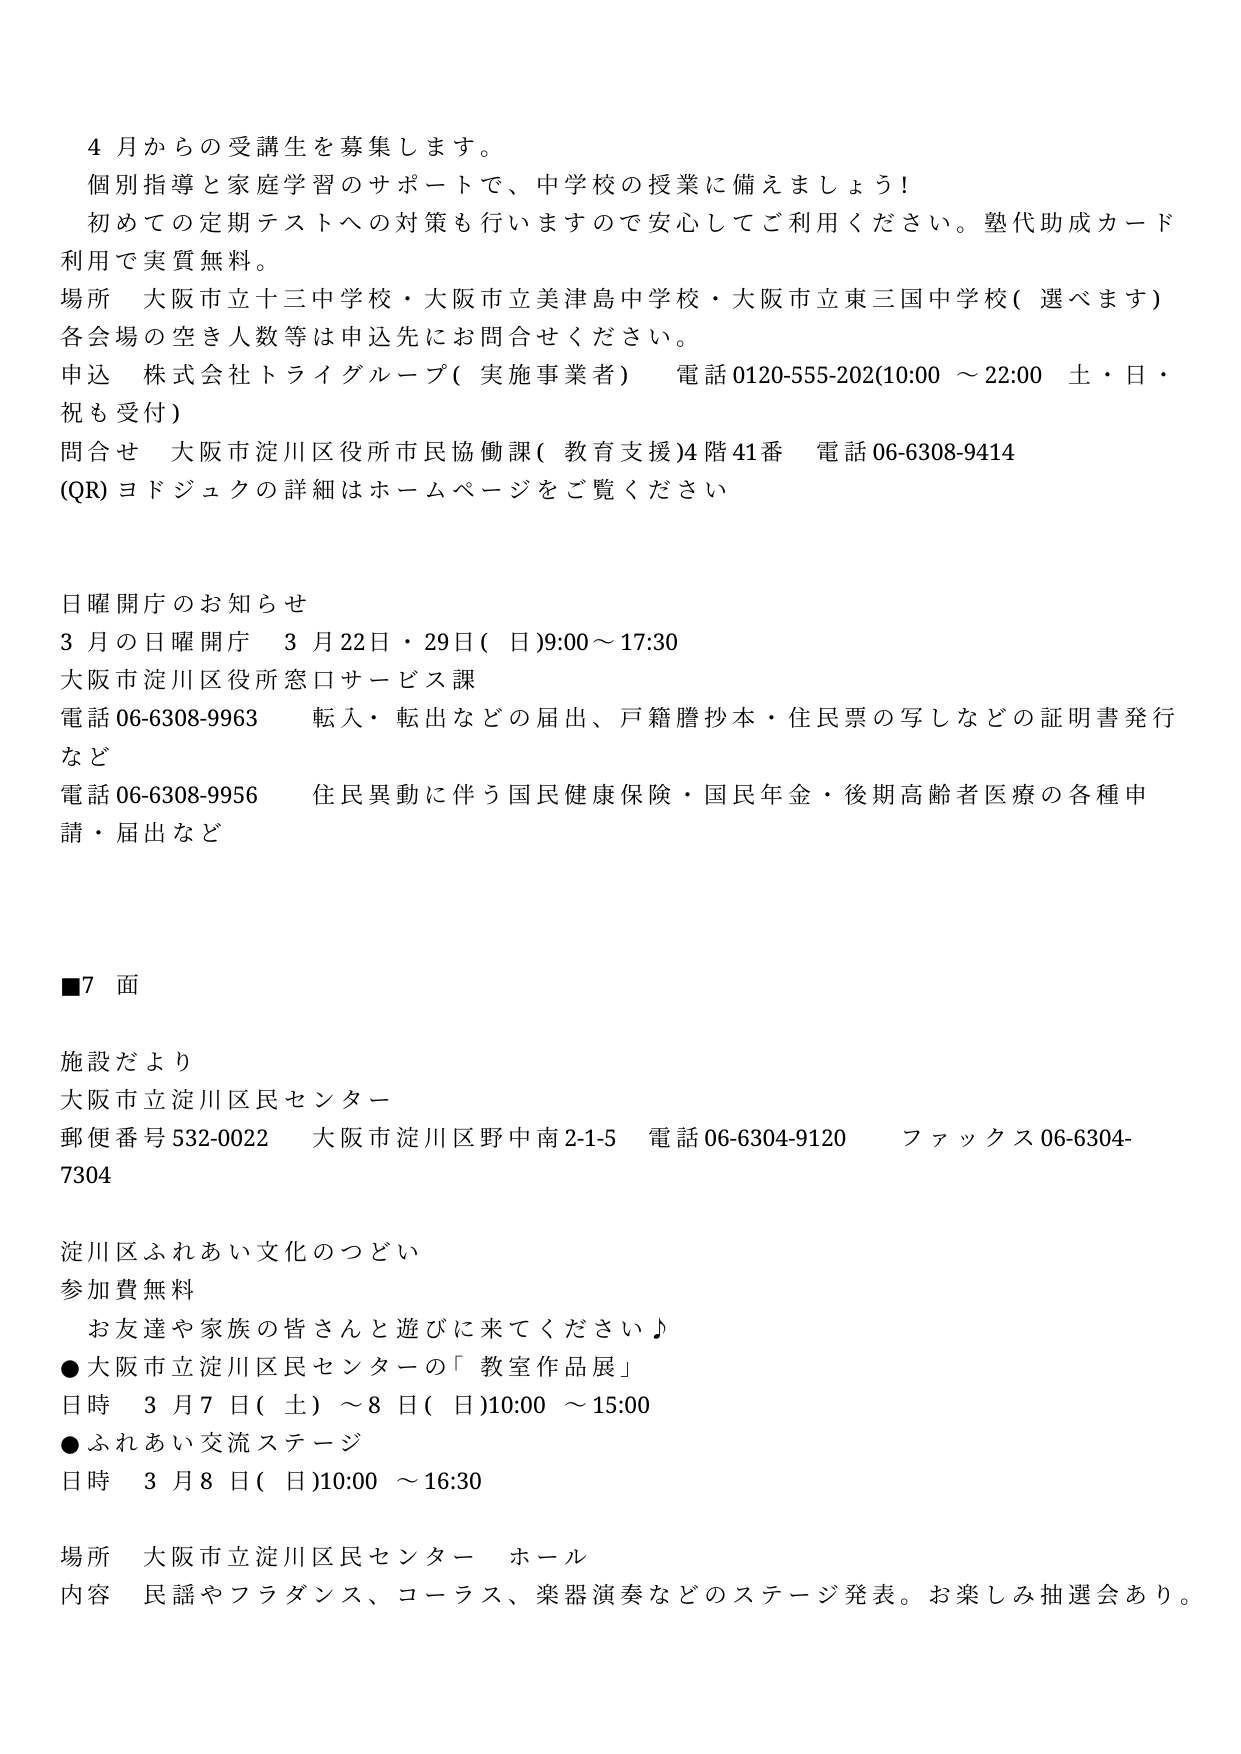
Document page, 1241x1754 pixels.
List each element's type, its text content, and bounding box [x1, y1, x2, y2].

text 淀川区ふれあい文化のつどい [60, 1232, 1181, 1270]
text 日曜開庁のお知らせ [60, 584, 1181, 622]
text 4月からの受講生を募集します。 [60, 126, 1181, 164]
text 初めての定期テストへの対策も行いますので安心してご利用ください。塾代助成カード利用で実質無料。 [60, 202, 1181, 279]
text 場所 大阪市立十三中学校・大阪市立美津島中学校・大阪市立東三国中学校(選べます) 各会場の空き人数等は申込先にお問合せください。 [60, 279, 1181, 355]
text 問合せ 大阪市淀川区役所市民協働課(教育支援)4階41番 電話06-6308-9414 [60, 431, 1181, 469]
text 日時 3月8日(日)10:00～16:30 [60, 1461, 1181, 1499]
text ●大阪市立淀川区民センターの｢教室作品展｣ [60, 1346, 1181, 1384]
text 場所 大阪市立淀川区民センター ホール [60, 1537, 1181, 1575]
text 施設だより [60, 1041, 1181, 1079]
text 電話06-6308-9963 転入･転出などの届出、戸籍謄抄本・住民票の写しなどの証明書発行など [60, 698, 1181, 774]
text 日時 3月7日(土)～8日(日)10:00～15:00 [60, 1384, 1181, 1422]
text 3月の日曜開庁 3月22日・29日(日)9:00～17:30 [60, 622, 1181, 660]
text 内容 民謡やフラダンス、コーラス、楽器演奏などのステージ発表。お楽しみ抽選会あり。 [60, 1575, 1181, 1613]
text 郵便番号532-0022 大阪市淀川区野中南2-1-5 電話06-6304-9120 ファックス06-6304-7304 [60, 1117, 1181, 1194]
text お友達や家族の皆さんと遊びに来てください♪ [60, 1308, 1181, 1346]
text ■7面 [60, 965, 1181, 1003]
text ●ふれあい交流ステージ [60, 1422, 1181, 1461]
text 大阪市淀川区役所窓口サービス課 [60, 660, 1181, 698]
text 申込 株式会社トライグループ(実施事業者) 電話0120-555-202(10:00〜22:00土・日・祝も受付) [60, 355, 1181, 431]
text 個別指導と家庭学習のサポートで、中学校の授業に備えましょう! [60, 164, 1181, 202]
text 参加費無料 [60, 1270, 1181, 1308]
text 大阪市立淀川区民センター [60, 1079, 1181, 1117]
text 電話06-6308-9956 住民異動に伴う国民健康保険・国民年金・後期高齢者医療の各種申請・届出など [60, 774, 1181, 851]
text (QR)ヨドジュクの詳細はホームページをご覧ください [60, 469, 1181, 507]
